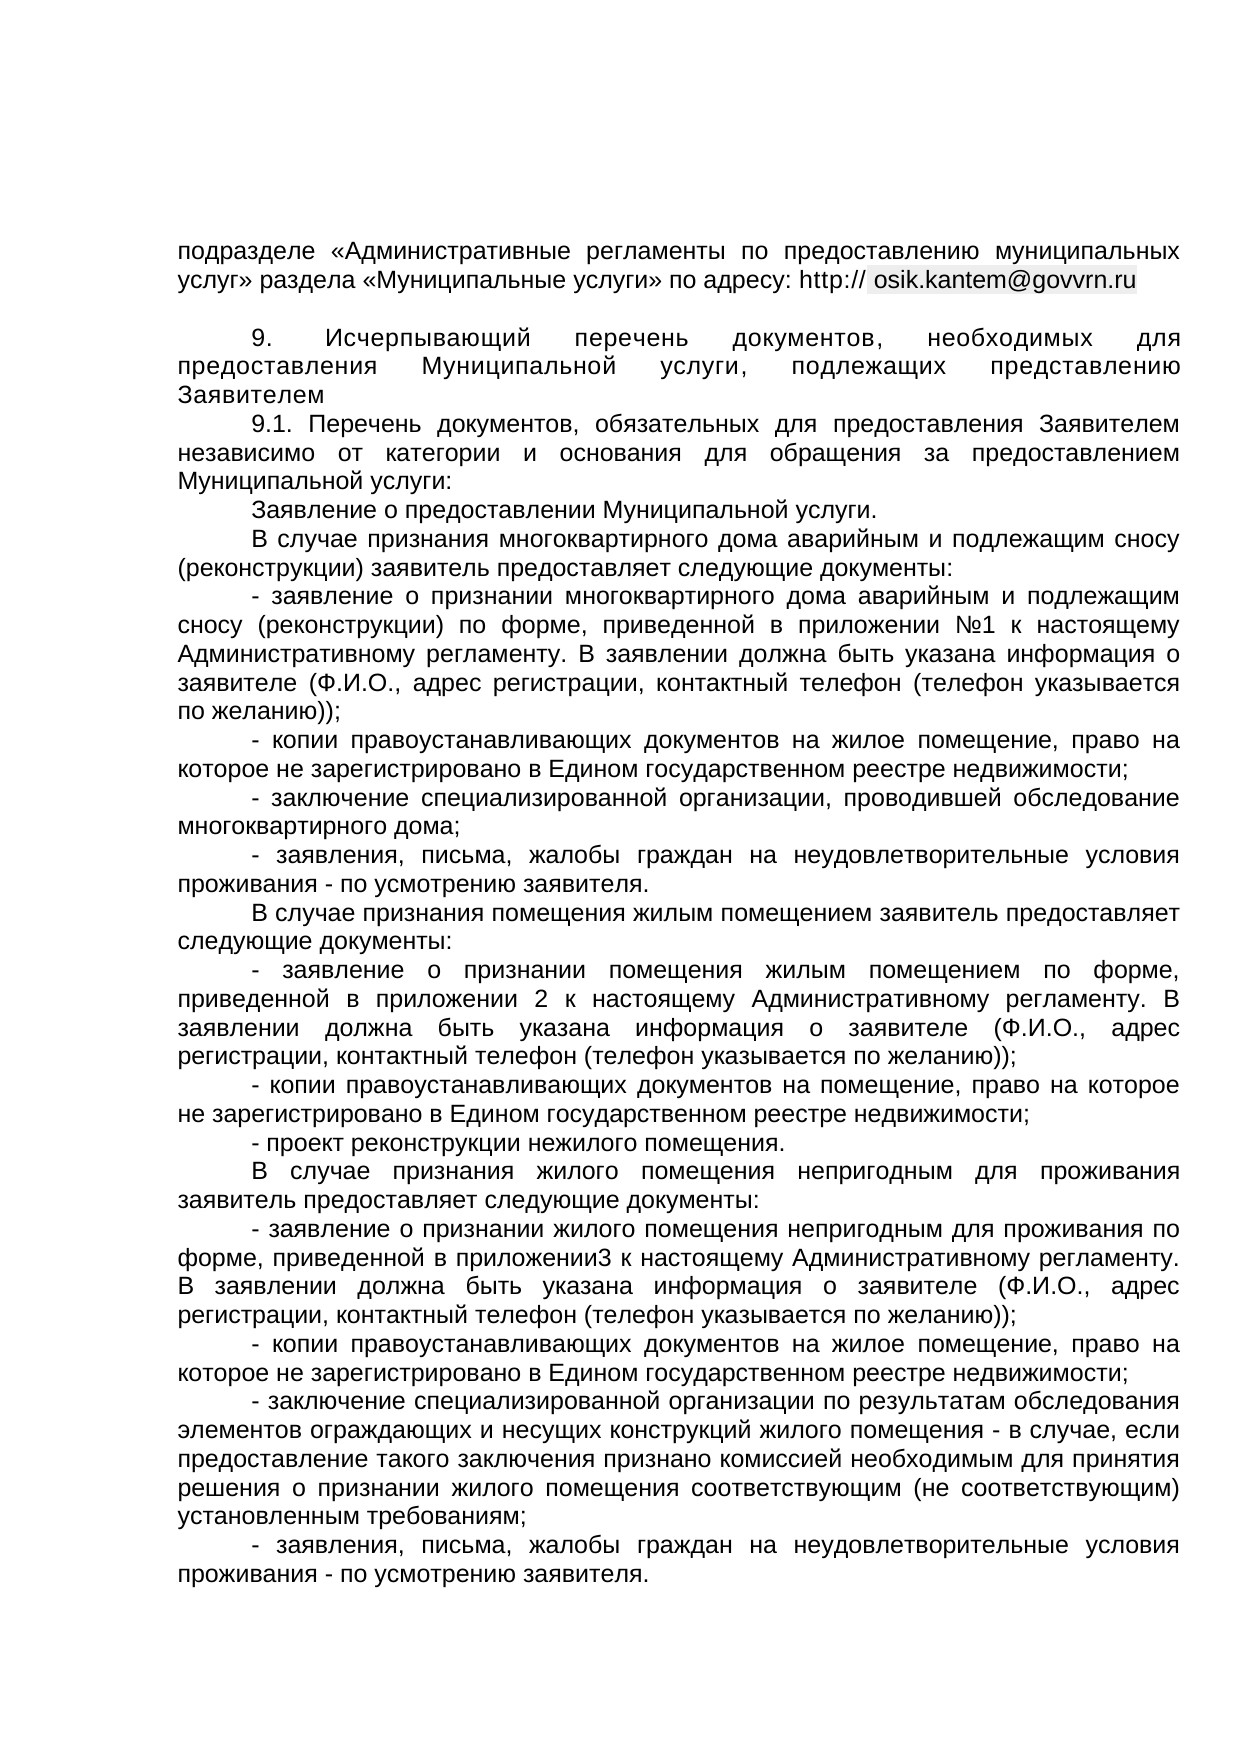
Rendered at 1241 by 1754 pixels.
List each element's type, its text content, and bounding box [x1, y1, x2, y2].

text В случае признания многоквартирного дома аварийным и подлежащим сносу (реконструкции) заявитель предоставляет следующие документы: [177, 524, 1181, 581]
text - проект реконструкции нежилого помещения. [177, 1127, 1181, 1156]
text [177, 236, 1181, 294]
text 9.1. Перечень документов, обязательных для предоставления Заявителем независимо от категории и основания для обращения за предоставлением Муниципальной услуги: [177, 409, 1181, 495]
text - копии правоустанавливающих документов на помещение, право на которое не зарегистрировано в Едином государственном реестре недвижимости; [177, 1070, 1181, 1127]
text - заявление о признании помещения жилым помещением по форме, приведенной в приложении 2 к настоящему Административному регламенту. В заявлении должна быть указана информация о заявителе (Ф.И.О., адрес регистрации, контактный телефон (телефон указывается по желанию)); [177, 955, 1181, 1070]
text - заявления, письма, жалобы граждан на неудовлетворительные условия проживания - по усмотрению заявителя. [177, 1530, 1181, 1587]
text - заявление о признании многоквартирного дома аварийным и подлежащим сносу (реконструкции) по форме, приведенной в приложении №1 к настоящему Административному регламенту. В заявлении должна быть указана информация о заявителе (Ф.И.О., адрес регистрации, контактный телефон (телефон указывается по желанию)); [177, 581, 1181, 725]
text В случае признания жилого помещения непригодным для проживания заявитель предоставляет следующие документы: [177, 1156, 1181, 1214]
text Заявление о предоставлении Муниципальной услуги. [177, 495, 1181, 524]
list Исчерпывающий перечень документов, необходимых для предоставления Муниципальной услуги, подлежащих представлению Заявителем [177, 322, 1181, 409]
text - заявления, письма, жалобы граждан на неудовлетворительные условия проживания - по усмотрению заявителя. [177, 840, 1181, 897]
text - заключение специализированной организации, проводившей обследование многоквартирного дома; [177, 782, 1181, 840]
text - заявление о признании жилого помещения непригодным для проживания по форме, приведенной в приложении3 к настоящему Административному регламенту. В заявлении должна быть указана информация о заявителе (Ф.И.О., адрес регистрации, контактный телефон (телефон указывается по желанию)); [177, 1214, 1181, 1329]
text - заключение специализированной организации по результатам обследования элементов ограждающих и несущих конструкций жилого помещения - в случае, если предоставление такого заключения признано комиссией необходимым для принятия решения о признании жилого помещения соответствующим (не соответствующим) установленным требованиям; [177, 1386, 1181, 1530]
text - копии правоустанавливающих документов на жилое помещение, право на которое не зарегистрировано в Едином государственном реестре недвижимости; [177, 725, 1181, 782]
text - копии правоустанавливающих документов на жилое помещение, право на которое не зарегистрировано в Едином государственном реестре недвижимости; [177, 1329, 1181, 1386]
text В случае признания помещения жилым помещением заявитель предоставляет следующие документы: [177, 897, 1181, 955]
